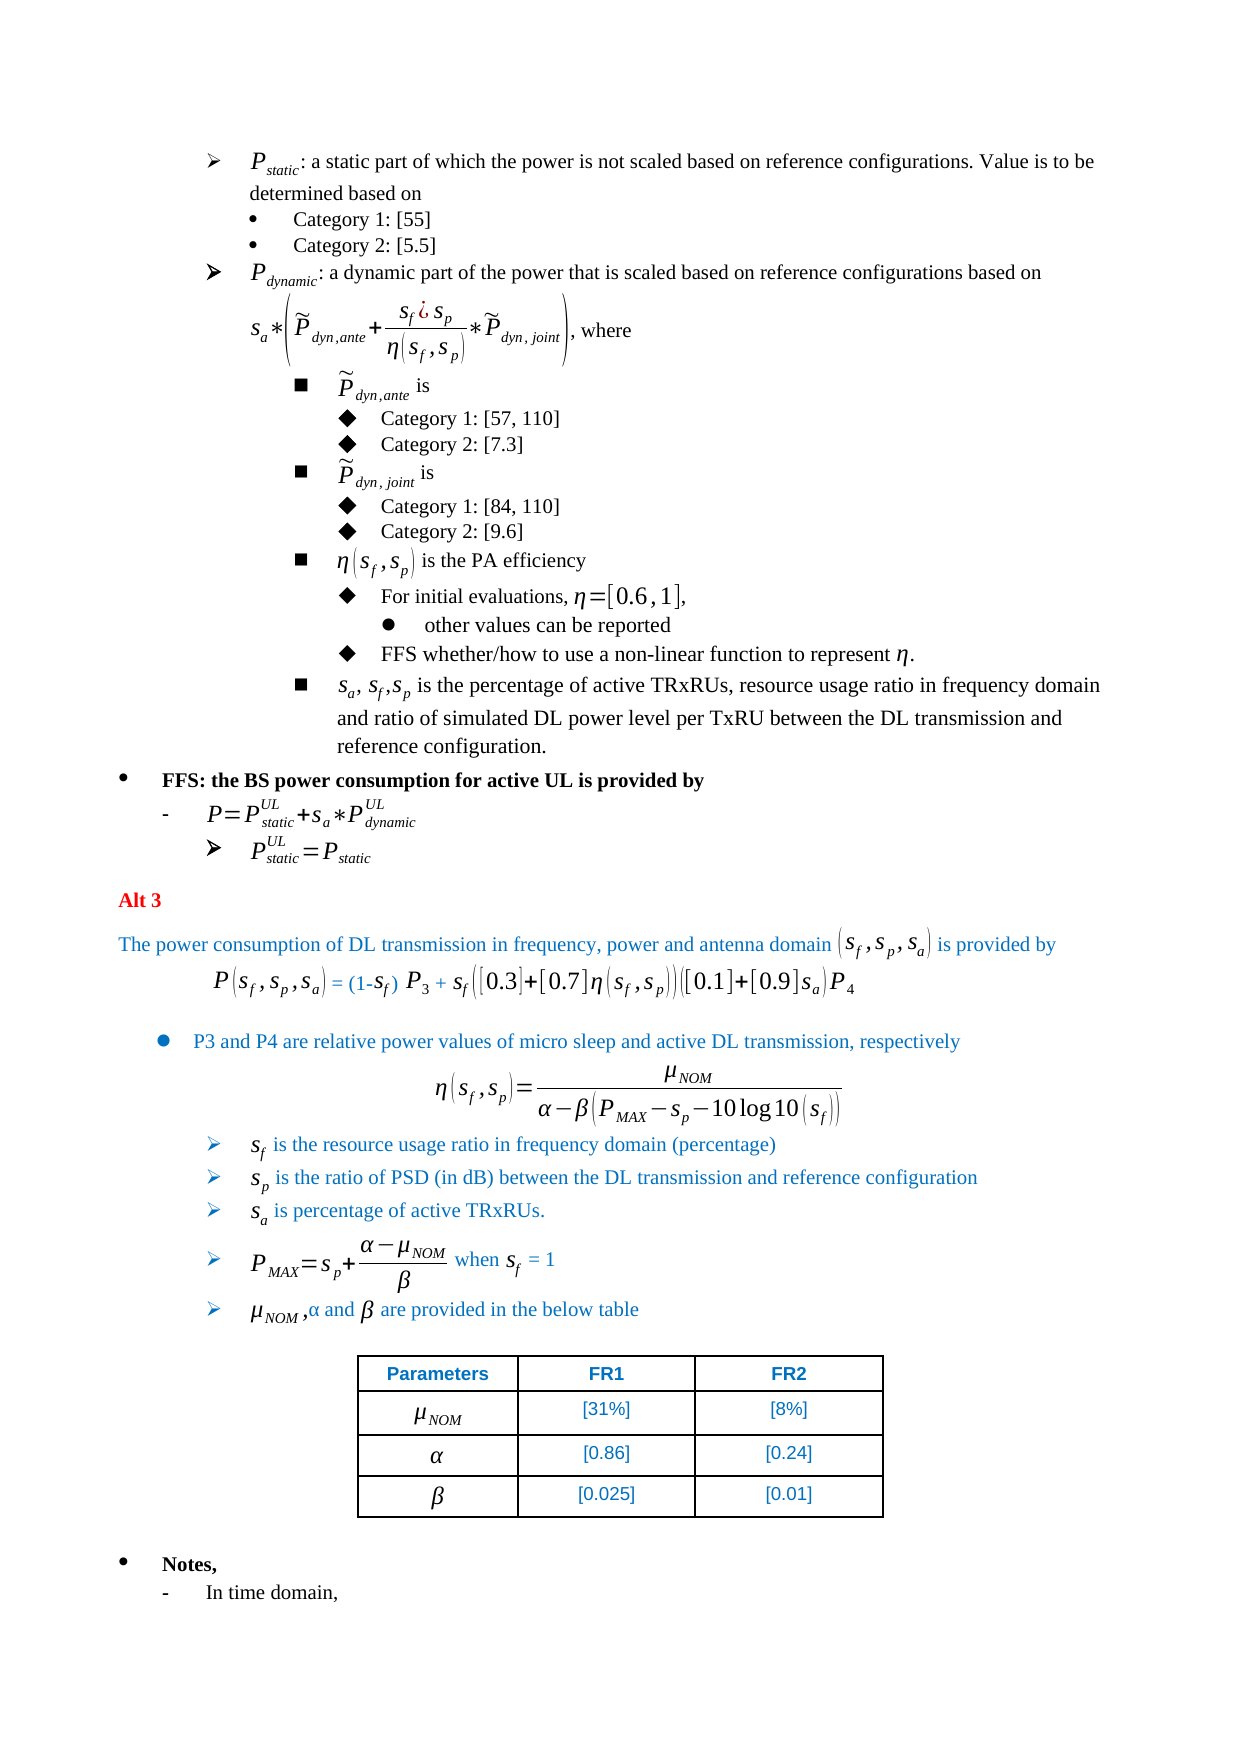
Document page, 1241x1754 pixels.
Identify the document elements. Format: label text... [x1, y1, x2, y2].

list Category 2: [9.6] [337, 519, 1122, 543]
list FFS: the BS power consumption for active UL is provided by [118, 760, 1122, 793]
list is percentage of active TRxRUs. [206, 1197, 1122, 1228]
list Category 2: [5.5] [249, 233, 1122, 257]
table_header FR1 [519, 1357, 694, 1389]
table_cell [31%] [519, 1392, 694, 1434]
table_cell [8%] [696, 1392, 882, 1434]
table_cell [0.025] [519, 1477, 694, 1516]
table_header Parameters [359, 1357, 517, 1389]
list Notes, [118, 1544, 1122, 1578]
table_cell [359, 1392, 517, 1434]
list = (1-) + [206, 963, 1122, 1001]
list when = 1 [206, 1230, 1122, 1293]
list Category 2: [7.3] [337, 432, 1122, 456]
list is the ratio of PSD (in dB) between the DL transmission and reference configuration [206, 1164, 1122, 1195]
list Category 1: [57, 110] [337, 406, 1122, 430]
list , , is the percentage of active TRxRUs, resource usage ratio in frequency domain and ratio of simulated DL power level per TxRU between the DL transmission and reference configuration. [293, 669, 1122, 758]
table_cell [359, 1436, 517, 1475]
table_cell [0.01] [696, 1477, 882, 1516]
table_cell [0.24] [696, 1436, 882, 1475]
list other values can be reported [381, 612, 1122, 638]
list α and are provided in the below table [206, 1295, 1122, 1327]
table_cell [359, 1477, 517, 1516]
list is the resource usage ratio in frequency domain (percentage) [206, 1131, 1122, 1162]
list is [293, 458, 1122, 492]
list is the PA efficiency [293, 545, 1122, 580]
list : a dynamic part of the power that is scaled based on reference configurations based on , where [206, 259, 1122, 369]
list For initial evaluations, , [337, 582, 1122, 611]
list : a static part of which the power is not scaled based on reference configurations. Value is to be determined based on [206, 148, 1122, 205]
list FFS whether/how to use a non-linear function to represent . [337, 640, 1122, 667]
list is [293, 371, 1122, 404]
list In time domain, [162, 1580, 1122, 1604]
table_header FR2 [696, 1357, 882, 1389]
text The power consumption of DL transmission in frequency, power and antenna domain is provided by [118, 926, 1122, 961]
list Category 1: [84, 110] [337, 493, 1122, 518]
text Alt 3 [118, 888, 1122, 912]
list P3 and P4 are relative power values of micro sleep and active DL transmission, respectively [156, 1029, 1122, 1053]
table_cell [0.86] [519, 1436, 694, 1475]
list Category 1: [55] [249, 207, 1122, 231]
